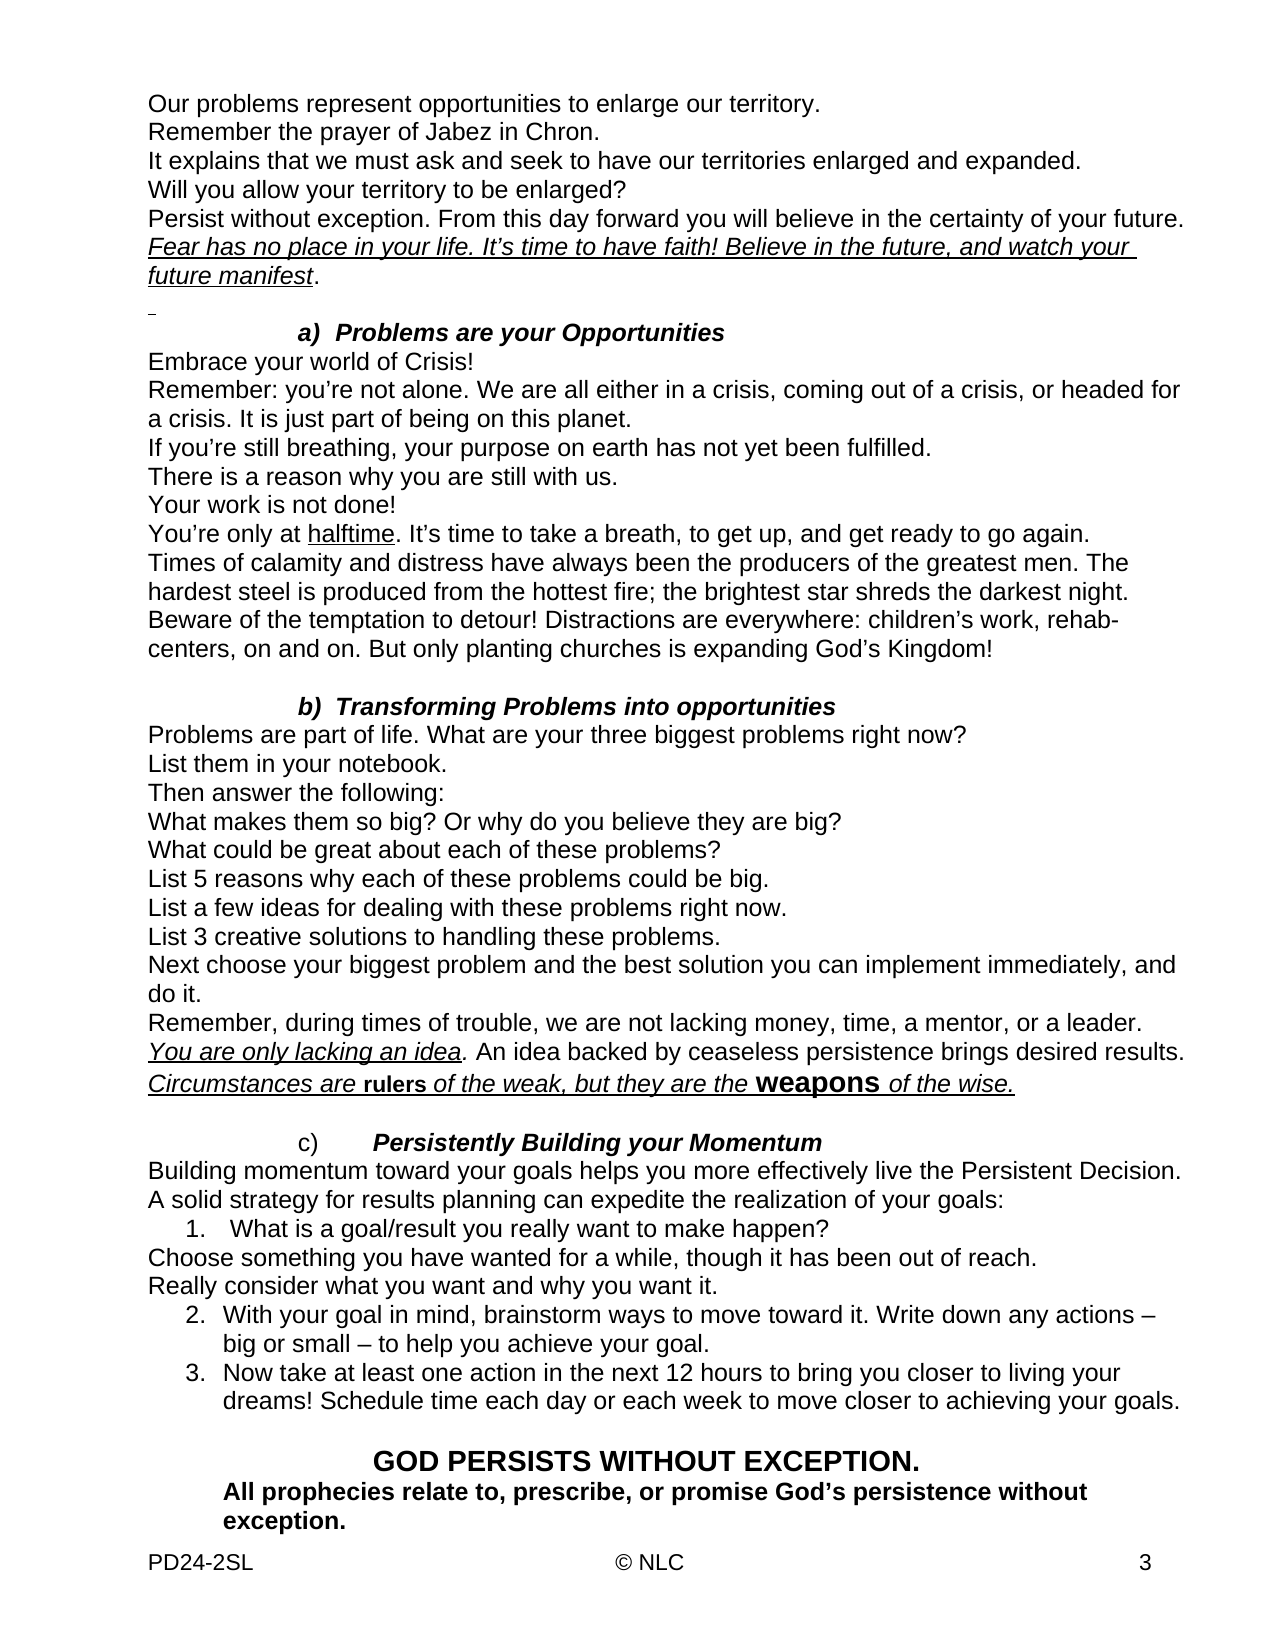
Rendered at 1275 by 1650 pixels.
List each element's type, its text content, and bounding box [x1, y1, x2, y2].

text Remember: you’re not alone. We are all either in a crisis, coming out of a crisis, or headed for a crisis. It is just part of being on this planet. [148, 375, 1186, 433]
text Will you allow your territory to be enlarged? [148, 175, 1186, 203]
text If you’re still breathing, your purpose on earth has not yet been fulfilled. [148, 433, 1186, 462]
list Persistently Building your Momentum [298, 1128, 1186, 1156]
text You’re only at halftime. It’s time to take a breath, to get up, and get ready to go again. [148, 519, 1186, 548]
list With your goal in mind, brainstorm ways to move toward it. Write down any actions – big or small – to help you achieve your goal. [185, 1300, 1186, 1358]
text List 5 reasons why each of these problems could be big. [148, 864, 1186, 893]
text There is a reason why you are still with us. [148, 462, 1186, 490]
text It explains that we must ask and seek to have our territories enlarged and expanded. [148, 146, 1186, 175]
text Your work is not done! [148, 490, 1186, 519]
list GOD PERSISTS WITHOUT EXCEPTION. [298, 1444, 1186, 1477]
text Then answer the following: [148, 778, 1186, 807]
text Next choose your biggest problem and the best solution you can implement immediately, and do it. [148, 950, 1186, 1008]
list What is a goal/result you really want to make happen? [185, 1214, 1186, 1243]
text Persist without exception. From this day forward you will believe in the certainty of your future. Fear has no place in your life. It’s time to have faith! Believe in the future, and watch your future manifest. [148, 203, 1186, 290]
text List a few ideas for dealing with these problems right now. [148, 893, 1186, 922]
text List 3 creative solutions to handling these problems. [148, 922, 1186, 950]
text Really consider what you want and why you want it. [148, 1271, 1186, 1300]
text Remember, during times of trouble, we are not lacking money, time, a mentor, or a leader. [148, 1008, 1186, 1037]
list All prophecies relate to, prescribe, or promise God’s persistence without exception. [223, 1477, 1186, 1535]
text You are only lacking an idea. An idea backed by ceaseless persistence brings desired results. [148, 1037, 1186, 1065]
list Transforming Problems into opportunities [298, 692, 1186, 720]
text Our problems represent opportunities to enlarge our territory. [148, 88, 1186, 117]
list Now take at least one action in the next 12 hours to bring you closer to living your dreams! Schedule time each day or each week to move closer to achieving your goals. [185, 1358, 1186, 1415]
text What makes them so big? Or why do you believe they are big? [148, 807, 1186, 835]
text Beware of the temptation to detour! Distractions are everywhere: children’s work, rehab-centers, on and on. But only planting churches is expanding God’s Kingdom! [148, 605, 1186, 663]
text Embrace your world of Crisis! [148, 347, 1186, 375]
list Problems are your Opportunities [298, 318, 1186, 347]
text What could be great about each of these problems? [148, 835, 1186, 864]
text Times of calamity and distress have always been the producers of the greatest men. The hardest steel is produced from the hottest fire; the brightest star shreds the darkest night. [148, 548, 1186, 605]
text List them in your notebook. [148, 749, 1186, 778]
text Circumstances are rulers of the weak, but they are the weapons of the wise. [148, 1065, 1186, 1099]
text Remember the prayer of Jabez in Chron. [148, 117, 1186, 146]
text Building momentum toward your goals helps you more effectively live the Persistent Decision. A solid strategy for results planning can expedite the realization of your goals: [148, 1156, 1186, 1214]
text Problems are part of life. What are your three biggest problems right now? [148, 720, 1186, 749]
text Choose something you have wanted for a while, though it has been out of reach. [148, 1243, 1186, 1271]
